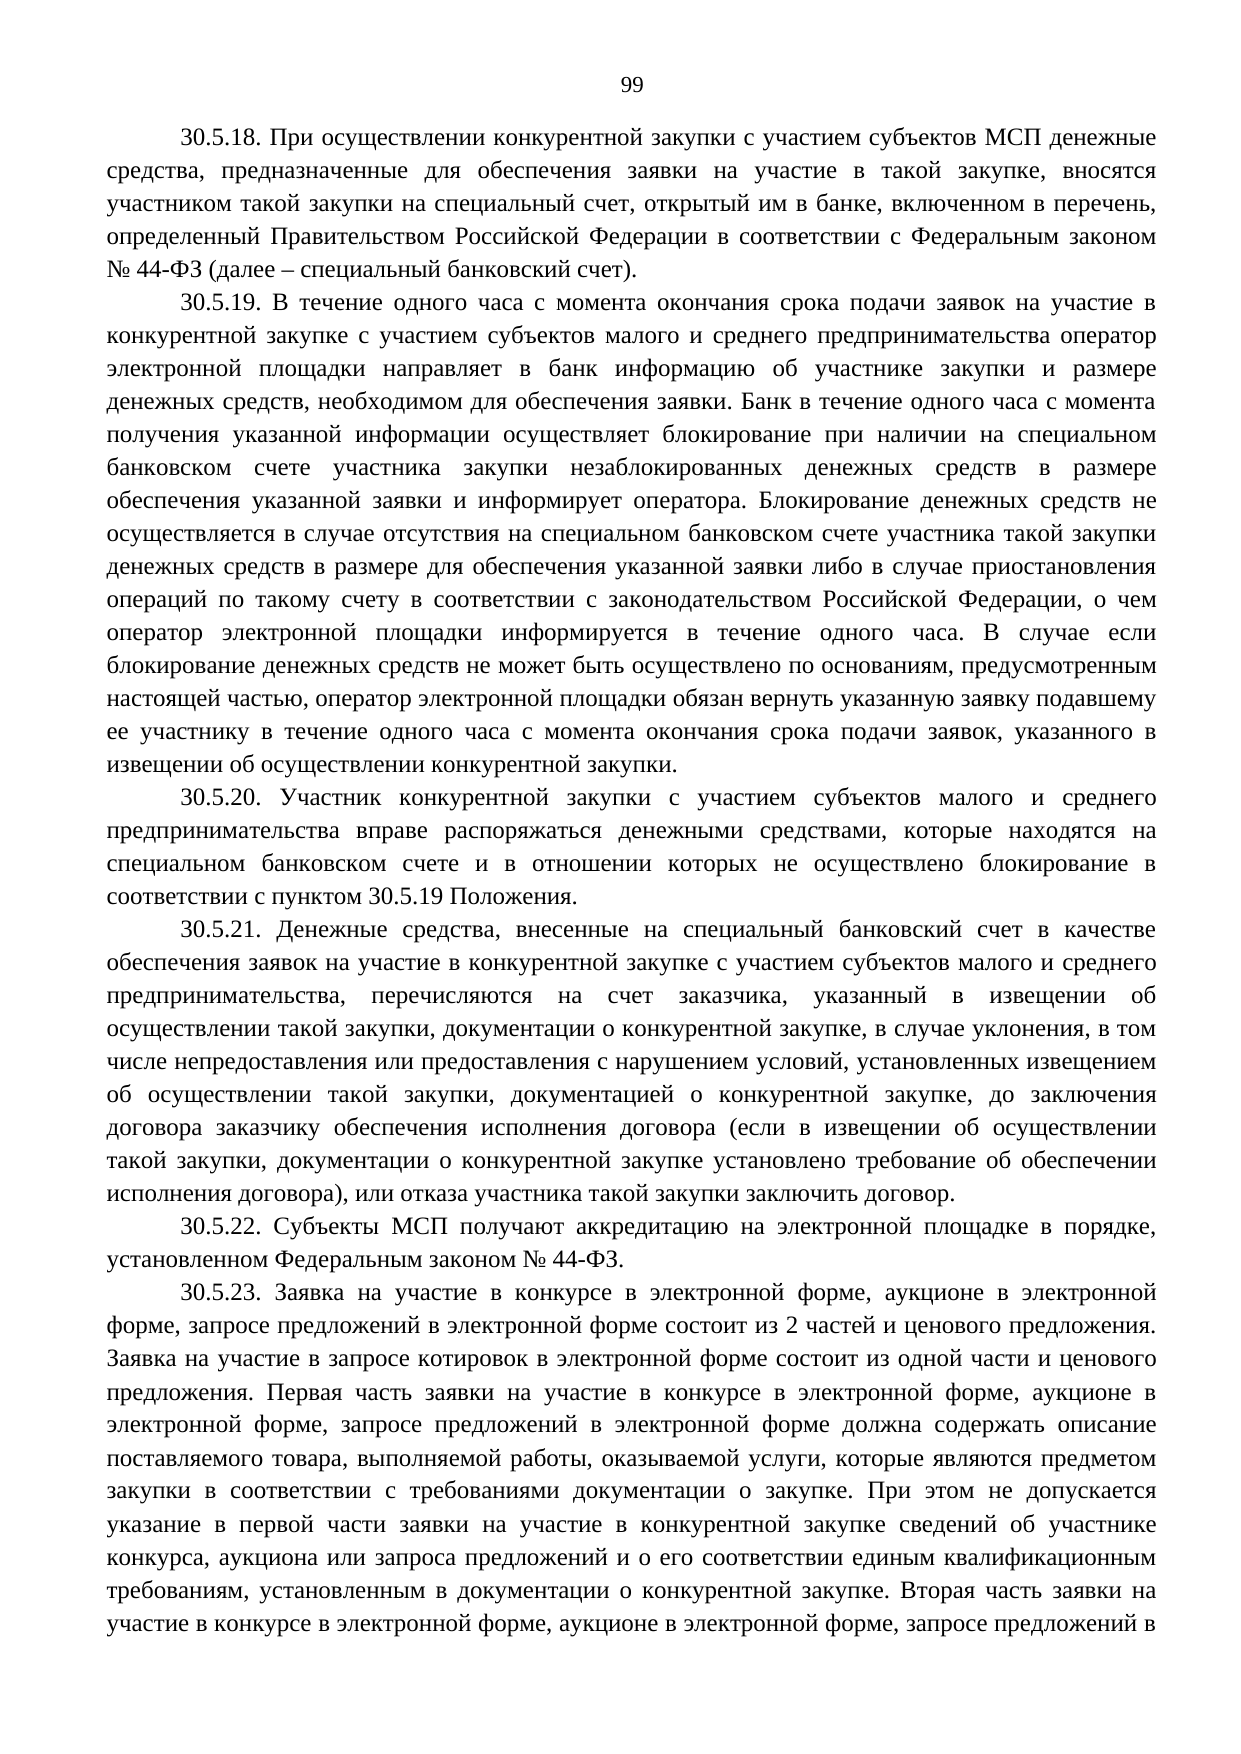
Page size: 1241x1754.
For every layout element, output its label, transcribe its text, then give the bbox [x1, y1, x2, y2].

text 30.5.21. Денежные средства, внесенные на специальный банковский счет в качестве обеспечения заявок на участие в конкурентной закупке с участием субъектов малого и среднего предпринимательства, перечисляются на счет заказчика, указанный в извещении об осуществлении такой закупки, документации о конкурентной закупке, в случае уклонения, в том числе непредоставления или предоставления с нарушением условий, установленных извещением об осуществлении такой закупки, документацией о конкурентной закупке, до заключения договора заказчику обеспечения исполнения договора (если в извещении об осуществлении такой закупки, документации о конкурентной закупке установлено требование об обеспечении исполнения договора), или отказа участника такой закупки заключить договор. [106, 914, 1157, 1207]
text 30.5.20. Участник конкурентной закупки с участием субъектов малого и среднего предпринимательства вправе распоряжаться денежными средствами, которые находятся на специальном банковском счете и в отношении которых не осуществлено блокирование в соответствии с пунктом 30.5.19 Положения. [106, 782, 1157, 910]
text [106, 1277, 1157, 1636]
text 30.5.18. При осуществлении конкурентной закупки с участием субъектов МСП денежные средства, предназначенные для обеспечения заявки на участие в такой закупке, вносятся участником такой закупки на специальный счет, открытый им в банке, включенном в перечень, определенный Правительством Российской Федерации в соответствии с Федеральным законом № 44-ФЗ (далее – специальный банковский счет). [106, 122, 1157, 283]
text 30.5.22. Субъекты МСП получают аккредитацию на электронной площадке в порядке, установленном Федеральным законом № 44-ФЗ. [106, 1211, 1157, 1273]
text 30.5.19. В течение одного часа с момента окончания срока подачи заявок на участие в конкурентной закупке с участием субъектов малого и среднего предпринимательства оператор электронной площадки направляет в банк информацию об участнике закупки и размере денежных средств, необходимом для обеспечения заявки. Банк в течение одного часа с момента получения указанной информации осуществляет блокирование при наличии на специальном банковском счете участника закупки незаблокированных денежных средств в размере обеспечения указанной заявки и информирует оператора. Блокирование денежных средств не осуществляется в случае отсутствия на специальном банковском счете участника такой закупки денежных средств в размере для обеспечения указанной заявки либо в случае приостановления операций по такому счету в соответствии с законодательством Российской Федерации, о чем оператор электронной площадки информируется в течение одного часа. В случае если блокирование денежных средств не может быть осуществлено по основаниям, предусмотренным настоящей частью, оператор электронной площадки обязан вернуть указанную заявку подавшему ее участнику в течение одного часа с момента окончания срока подачи заявок, указанного в извещении об осуществлении конкурентной закупки. [106, 287, 1157, 778]
